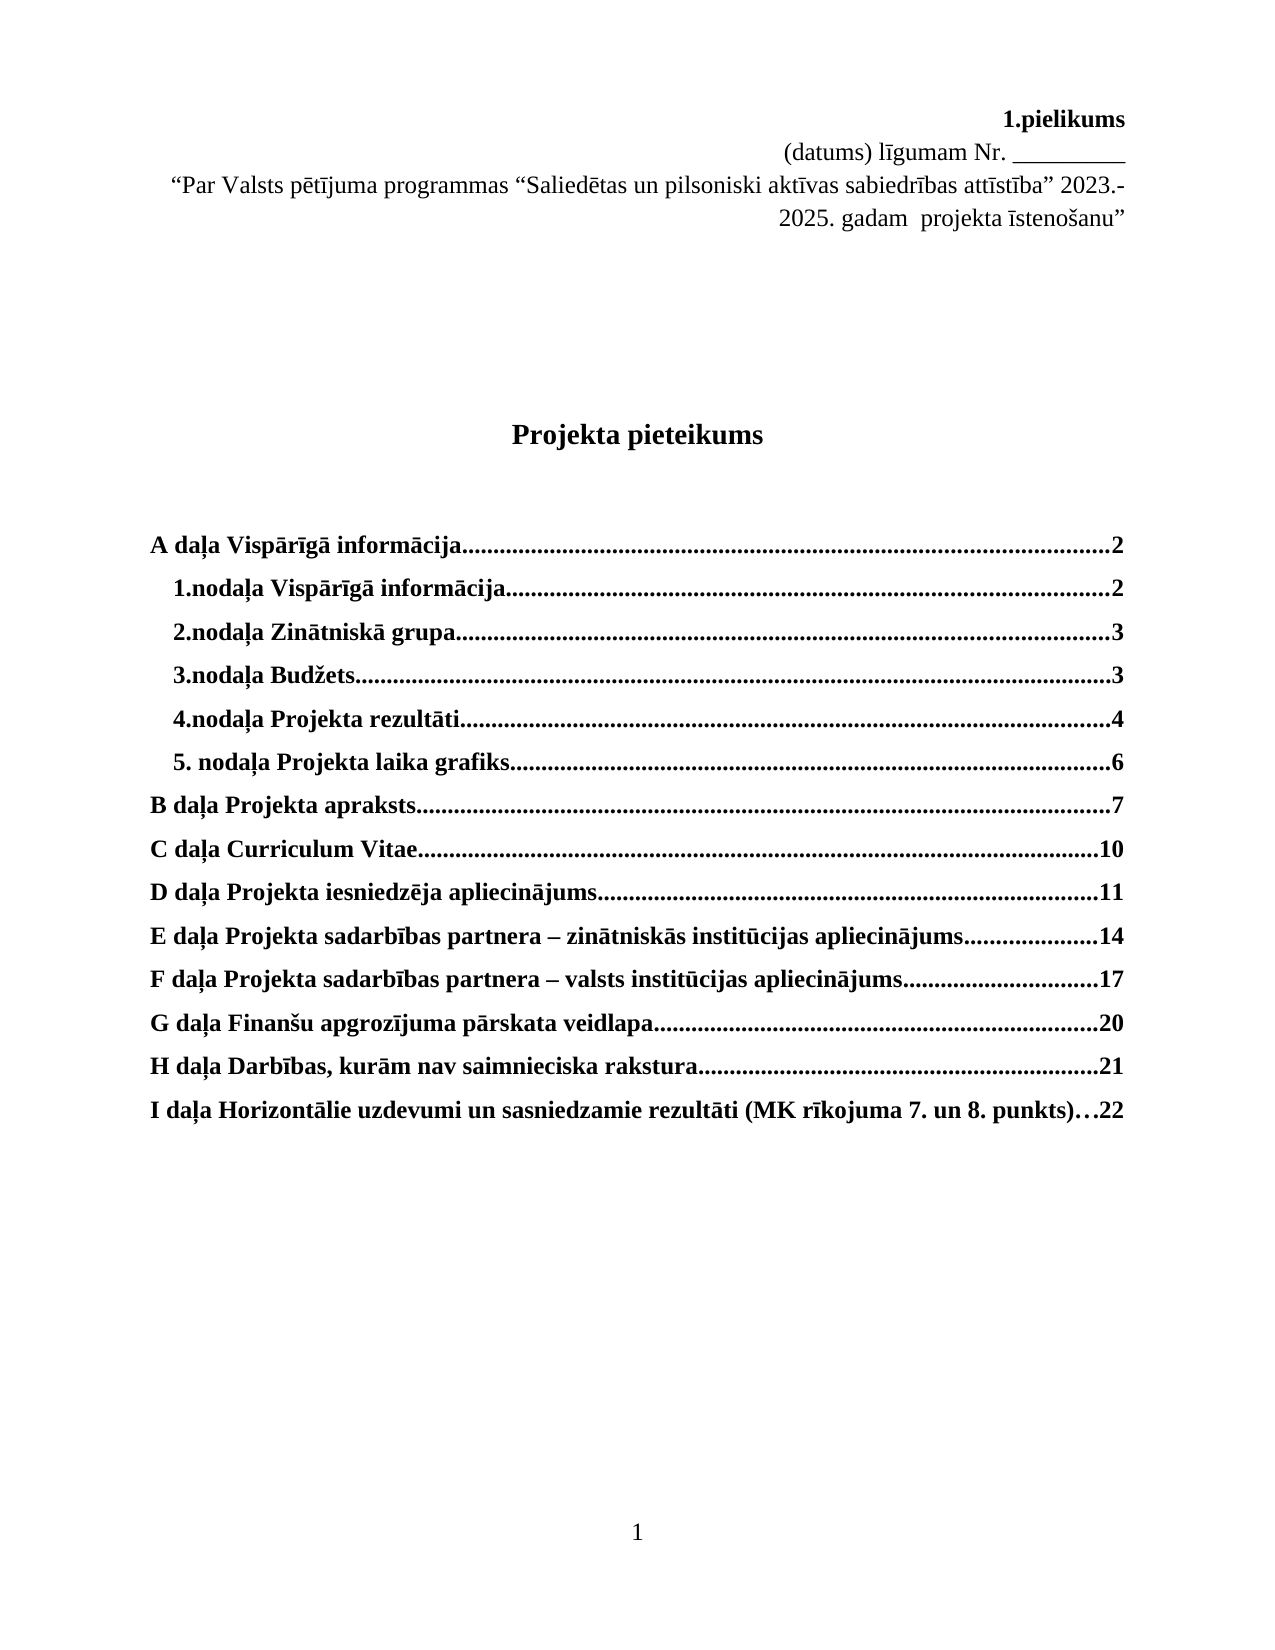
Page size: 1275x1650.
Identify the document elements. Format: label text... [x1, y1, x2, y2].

text 1.pielikums [150, 104, 1125, 132]
text “Par Valsts pētījuma programmas “Saliedētas un pilsoniski aktīvas sabiedrības attīstība” 2023.-2025. gadam projekta īstenošanu” [150, 170, 1125, 232]
text (datums) līgumam Nr. _________ [150, 137, 1125, 166]
text Projekta pieteikums [150, 417, 1125, 451]
